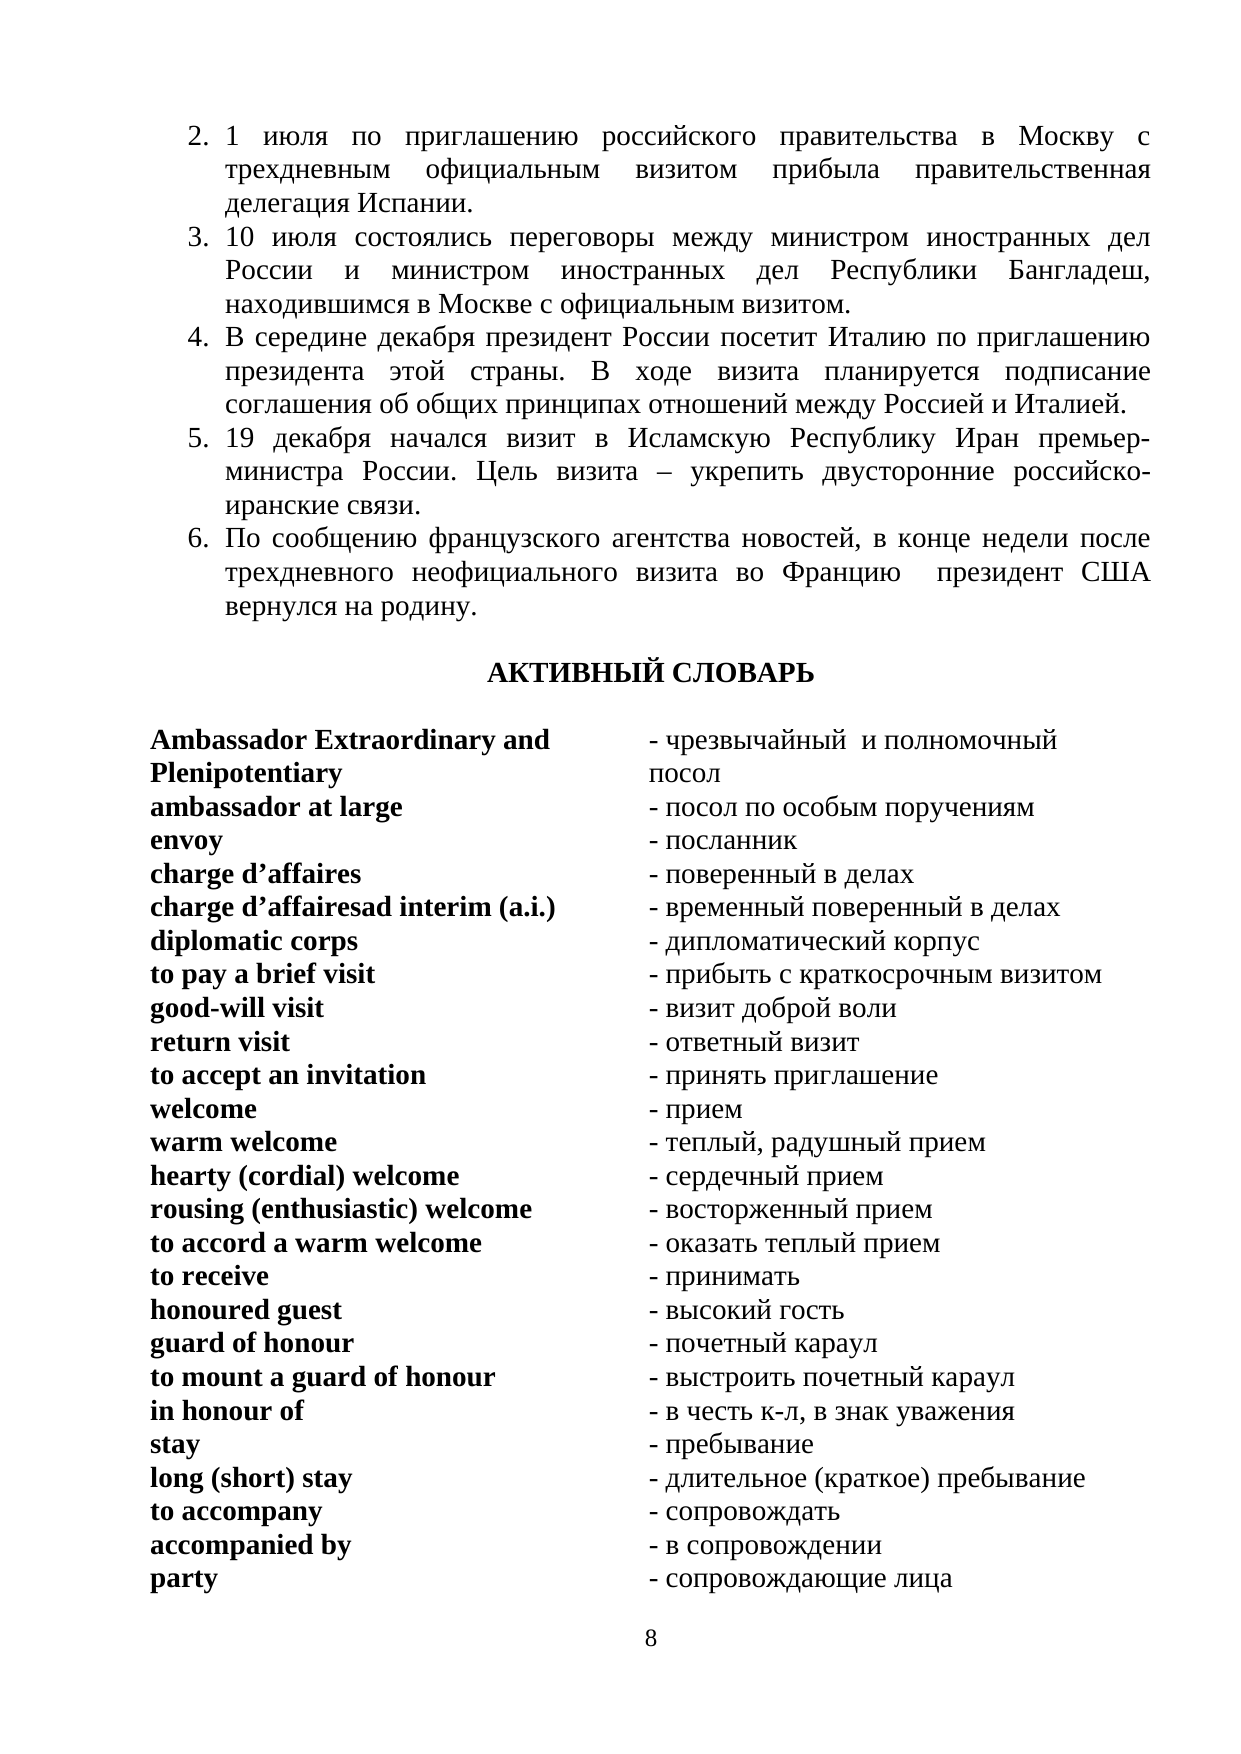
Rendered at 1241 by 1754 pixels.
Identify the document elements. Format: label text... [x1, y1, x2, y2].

table_header - чрезвычайный и полномочный посол [637, 722, 1136, 789]
table_cell good-will visit [139, 990, 637, 1024]
table_cell - восторженный прием [637, 1191, 1136, 1225]
table_cell - длительное (краткое) пребывание [637, 1460, 1136, 1493]
list В середине декабря президент России посетит Италию по приглашению президента этой страны. В ходе визита планируется подписание соглашения об общих принципах отношений между Россией и Италией. [187, 319, 1152, 420]
table_cell honoured guest [139, 1292, 637, 1326]
table_cell - почетный караул [637, 1326, 1136, 1359]
table_cell to receive [139, 1259, 637, 1292]
list 19 декабря начался визит в Исламскую Республику Иран премьер-министра России. Цель визита – укрепить двусторонние российско-иранские связи. [187, 420, 1152, 521]
table_cell - дипломатический корпус [637, 923, 1136, 957]
table_cell guard of honour [139, 1326, 637, 1359]
table_cell - прием [637, 1091, 1136, 1124]
table_cell - высокий гость [637, 1292, 1136, 1326]
table_cell to accord a warm welcome [139, 1225, 637, 1258]
table_cell charge d’affairesad interim (a.i.) [139, 890, 637, 923]
table_cell - пребывание [637, 1426, 1136, 1460]
table_cell to accompany [139, 1493, 637, 1527]
table_cell - визит доброй воли [637, 990, 1136, 1024]
table_cell - принять приглашение [637, 1057, 1136, 1091]
table_cell envoy [139, 823, 637, 856]
table_cell diplomatic corps [139, 923, 637, 957]
table_cell - ответный визит [637, 1024, 1136, 1057]
table_cell - теплый, радушный прием [637, 1124, 1136, 1158]
table_cell - сопровождать [637, 1493, 1136, 1527]
table_cell - в честь к-л, в знак уважения [637, 1393, 1136, 1426]
table_cell return visit [139, 1024, 637, 1057]
table_cell stay [139, 1426, 637, 1460]
table_cell - прибыть с краткосрочным визитом [637, 957, 1136, 990]
table_cell party [139, 1560, 637, 1594]
table_cell - принимать [637, 1259, 1136, 1292]
list По сообщению французского агентства новостей, в конце недели после трехдневного неофициального визита во Францию президент США вернулся на родину. [187, 521, 1152, 621]
list 1 июля по приглашению российского правительства в Москву с трехдневным официальным визитом прибыла правительственная делегация Испании. [187, 118, 1152, 219]
table_cell in honour of [139, 1393, 637, 1426]
table_cell warm welcome [139, 1124, 637, 1158]
table_cell hearty (cordial) welcome [139, 1158, 637, 1191]
table_cell - посол по особым поручениям [637, 789, 1136, 822]
table_cell - поверенный в делах [637, 856, 1136, 889]
table_cell ambassador at large [139, 789, 637, 822]
list 10 июля состоялись переговоры между министром иностранных дел России и министром иностранных дел Республики Бангладеш, находившимся в Москве с официальным визитом. [187, 219, 1152, 319]
table_cell to mount a guard of honour [139, 1359, 637, 1393]
table_cell to accept an invitation [139, 1057, 637, 1091]
table_cell to pay a brief visit [139, 957, 637, 990]
table_cell rousing (enthusiastic) welcome [139, 1191, 637, 1225]
table_cell welcome [139, 1091, 637, 1124]
table_cell long (short) stay [139, 1460, 637, 1493]
table_cell accompanied by [139, 1527, 637, 1560]
table_cell - временный поверенный в делах [637, 890, 1136, 923]
table_cell charge d’affaires [139, 856, 637, 889]
table_cell - посланник [637, 823, 1136, 856]
table_cell - выстроить почетный караул [637, 1359, 1136, 1393]
table_cell - оказать теплый прием [637, 1225, 1136, 1258]
table_cell - сопровождающие лица [637, 1560, 1136, 1594]
text АКТИВНЫЙ СЛОВАРЬ [150, 655, 1152, 688]
table_cell - сердечный прием [637, 1158, 1136, 1191]
table_cell - в сопровождении [637, 1527, 1136, 1560]
table_header Ambassador Extraordinary and Plenipotentiary [139, 722, 637, 789]
